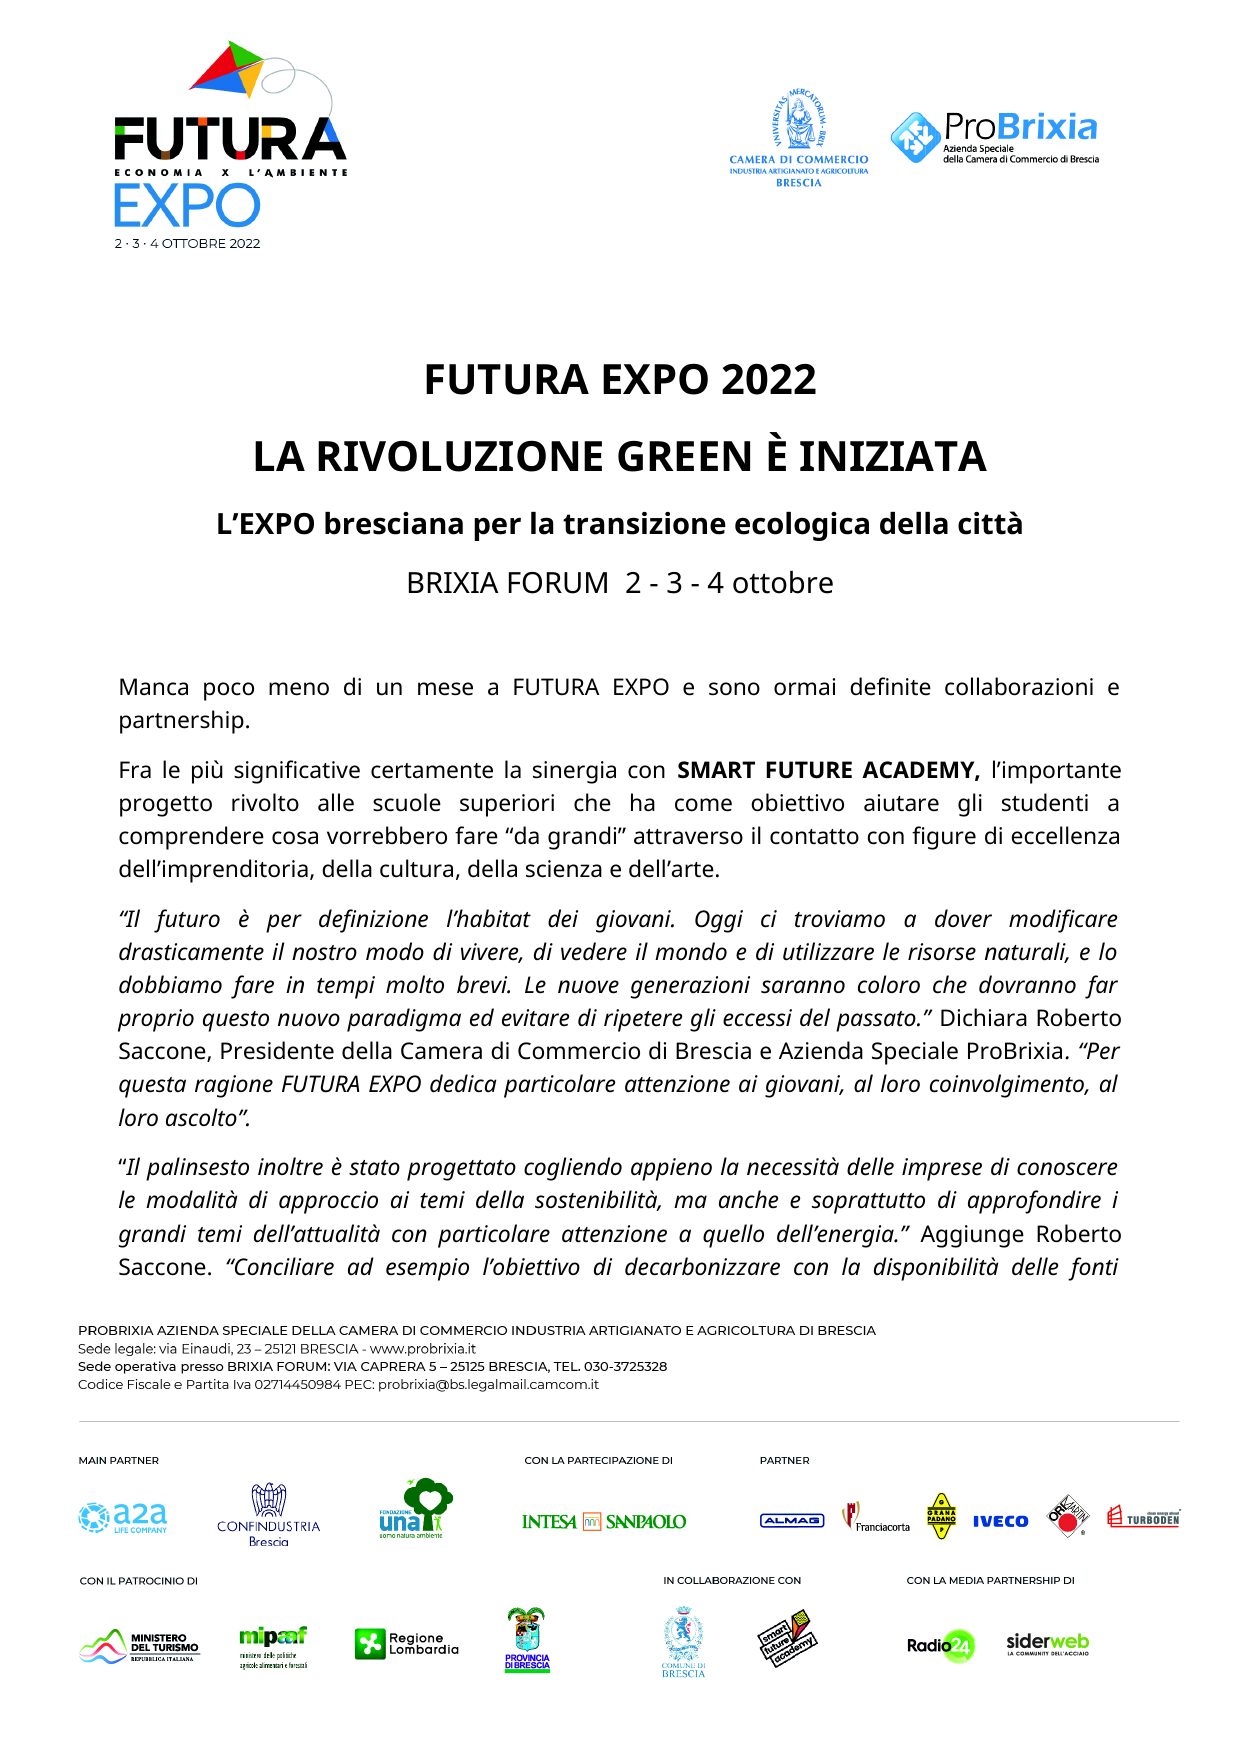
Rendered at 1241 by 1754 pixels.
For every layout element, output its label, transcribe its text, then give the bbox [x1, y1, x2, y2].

text LA RIVOLUZIONE GREEN È INIZIATA [118, 427, 1122, 483]
text FUTURA EXPO 2022 [118, 350, 1122, 407]
text Manca poco meno di un mese a FUTURA EXPO e sono ormai definite collaborazioni e partnership. [118, 671, 1122, 735]
picture [0, 1285, 1241, 1718]
text “Il futuro è per definizione l’habitat dei giovani. Oggi ci troviamo a dover modificare drasticamente il nostro modo di vivere, di vedere il mondo e di utilizzare le risorse naturali, e lo dobbiamo fare in tempi molto brevi. Le nuove generazioni saranno coloro che dovranno far proprio questo nuovo paradigma ed evitare di ripetere gli eccessi del passato.” Dichiara Roberto Saccone, Presidente della Camera di Commercio di Brescia e Azienda Speciale ProBrixia. “Per questa ragione FUTURA EXPO dedica particolare attenzione ai giovani, al loro coinvolgimento, al loro ascolto”. [118, 903, 1122, 1133]
text Fra le più significative certamente la sinergia con SMART FUTURE ACADEMY, l’importante progetto rivolto alle scuole superiori che ha come obiettivo aiutare gli studenti a comprendere cosa vorrebbero fare “da grandi” attraverso il contatto con figure di eccellenza dell’imprenditoria, della cultura, della scienza e dell’arte. [118, 753, 1122, 884]
picture [44, 0, 1161, 283]
text BRIXIA FORUM 2 - 3 - 4 ottobre [118, 562, 1122, 602]
text L’EXPO bresciana per la transizione ecologica della città [118, 503, 1122, 543]
